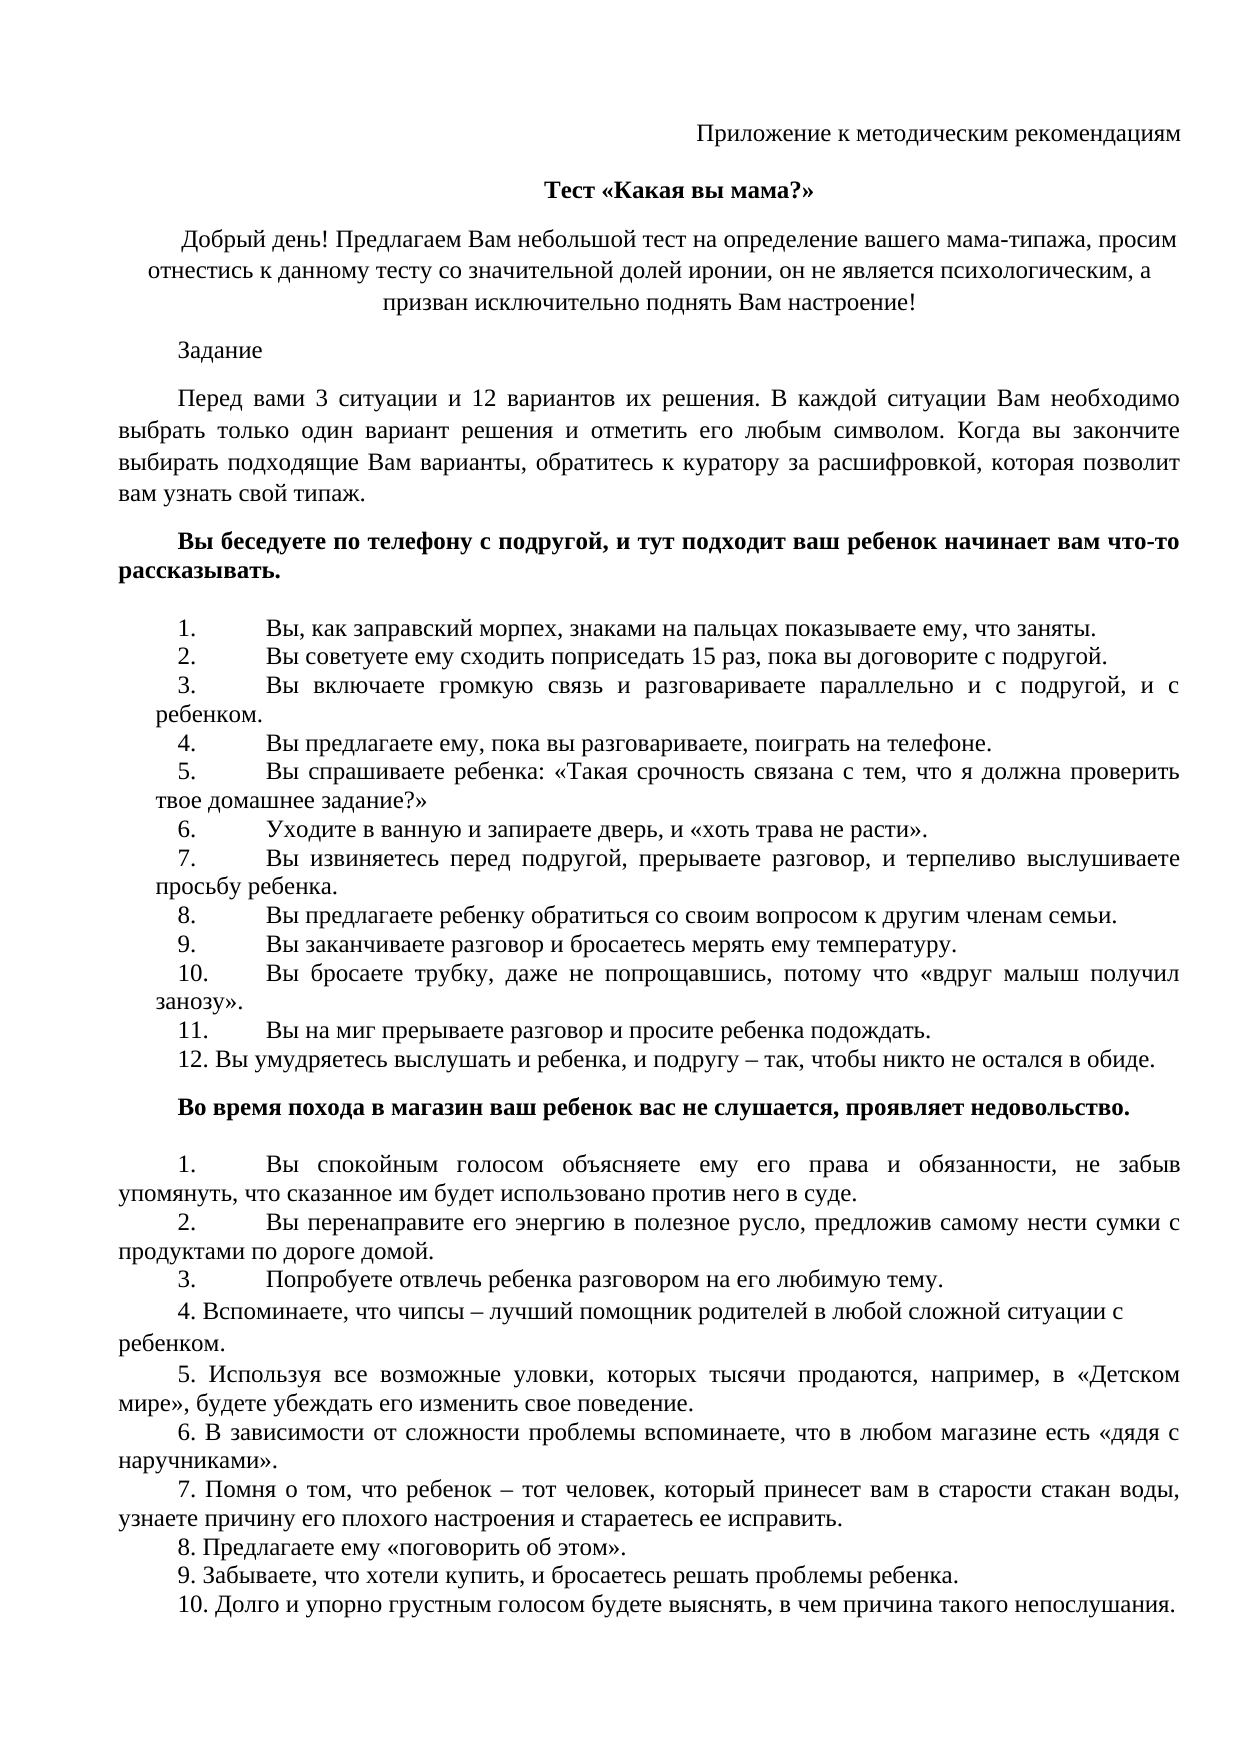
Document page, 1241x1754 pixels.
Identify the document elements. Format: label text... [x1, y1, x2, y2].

list 8. Предлагаете ему «поговорить об этом». [118, 1532, 1181, 1561]
text Добрый день! Предлагаем Вам небольшой тест на определение вашего мама-типажа, просим отнестись к данному тесту со значительной долей иронии, он не является психологическим, а призван исключительно поднять Вам настроение! [118, 224, 1181, 316]
list Вы включаете громкую связь и разговариваете параллельно и с подругой, и с ребенком. [155, 670, 1181, 728]
list Вы спрашиваете ребенка: «Такая срочность связана с тем, что я должна проверить твое домашнее задание?» [155, 756, 1181, 814]
text Перед вами 3 ситуации и 12 вариантов их решения. В каждой ситуации Вам необходимо выбрать только один вариант решения и отметить его любым символом. Когда вы закончите выбирать подходящие Вам варианты, обратитесь к куратору за расшифровкой, которая позволит вам узнать свой типаж. [118, 383, 1181, 507]
list Вы перенаправите его энергию в полезное русло, предложив самому нести сумки с продуктами по дороге домой. [118, 1207, 1181, 1264]
text Тест «Какая вы мама?» [118, 176, 1181, 204]
list Вы спокойным голосом объясняете ему его права и обязанности, не забыв упомянуть, что сказанное им будет использовано против него в суде. [118, 1149, 1181, 1207]
text 4. Вспоминаете, что чипсы – лучший помощник родителей в любой сложной ситуации с ребенком. [118, 1296, 1181, 1356]
list Вы предлагаете ребенку обратиться со своим вопросом к другим членам семьи. [155, 900, 1181, 929]
list 5. Используя все возможные уловки, которых тысячи продаются, например, в «Детском мире», будете убеждать его изменить свое поведение. [118, 1359, 1181, 1417]
list Вы предлагаете ему, пока вы разговариваете, поиграть на телефоне. [155, 728, 1181, 756]
list Вы советуете ему сходить поприседать 15 раз, пока вы договорите с подругой. [155, 641, 1181, 670]
list Вы, как заправский морпех, знаками на пальцах показываете ему, что заняты. [155, 613, 1181, 641]
list Вы на миг прерываете разговор и просите ребенка подождать. [155, 1015, 1181, 1044]
list Вы заканчиваете разговор и бросаетесь мерять ему температуру. [155, 929, 1181, 958]
list Вы бросаете трубку, даже не попрощавшись, потому что «вдруг малыш получил занозу». [155, 958, 1181, 1015]
text 12. Вы умудряетесь выслушать и ребенка, и подругу – так, чтобы никто не остался в обиде. [118, 1044, 1181, 1073]
list Вы беседуете по телефону с подругой, и тут подходит ваш ребенок начинает вам что-то рассказывать. [118, 526, 1181, 584]
text Во время похода в магазин ваш ребенок вас не слушается, проявляет недовольство. [118, 1092, 1181, 1121]
list Уходите в ванную и запираете дверь, и «хоть трава не расти». [155, 814, 1181, 843]
text 3. Попробуете отвлечь ребенка разговором на его любимую тему. [118, 1264, 1181, 1293]
list 7. Помня о том, что ребенок – тот человек, который принесет вам в старости стакан воды, узнаете причину его плохого настроения и стараетесь ее исправить. [118, 1474, 1181, 1532]
list 6. В зависимости от сложности проблемы вспоминаете, что в любом магазине есть «дядя с наручниками». [118, 1417, 1181, 1474]
text Приложение к методическим рекомендациям [118, 118, 1181, 147]
list 10. Долго и упорно грустным голосом будете выяснять, в чем причина такого непослушания. [118, 1589, 1181, 1618]
text Задание [118, 335, 1181, 364]
list Вы извиняетесь перед подругой, прерываете разговор, и терпеливо выслушиваете просьбу ребенка. [155, 843, 1181, 900]
list 9. Забываете, что хотели купить, и бросаетесь решать проблемы ребенка. [118, 1561, 1181, 1589]
